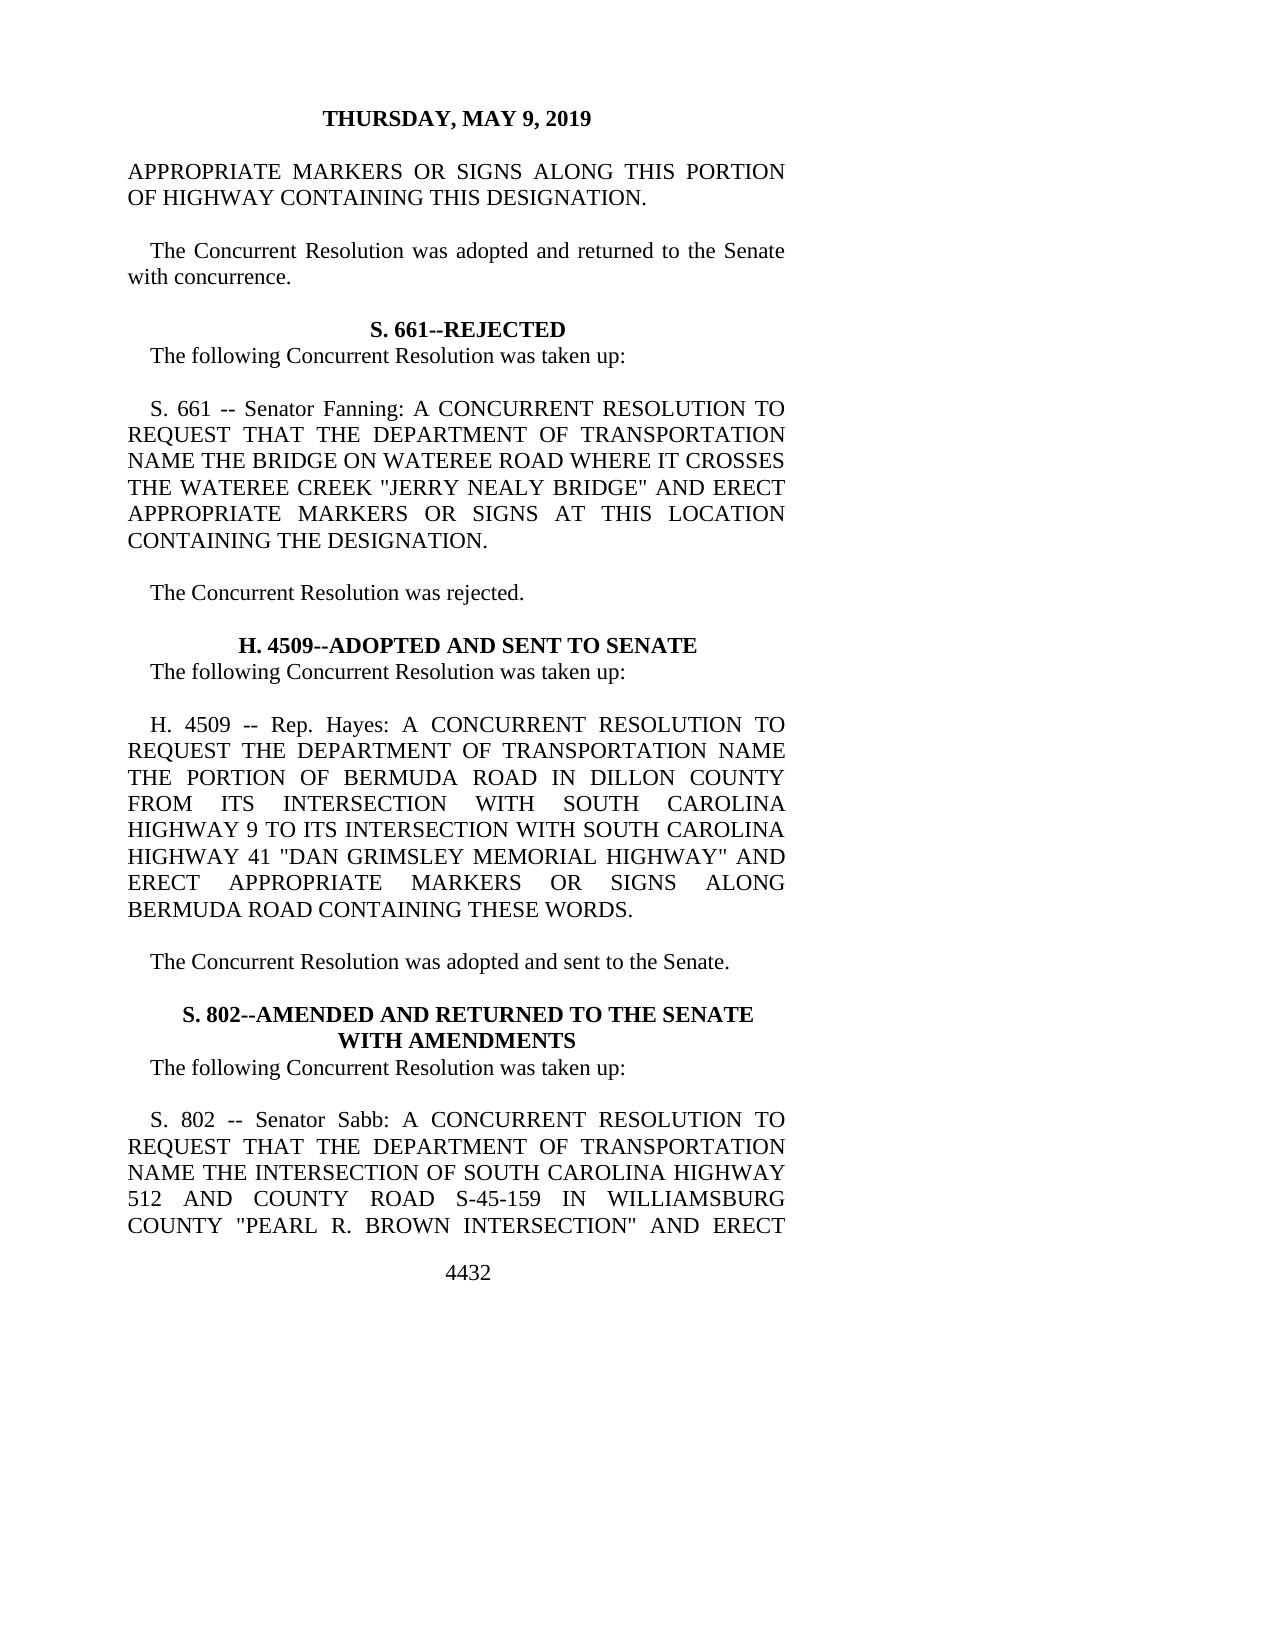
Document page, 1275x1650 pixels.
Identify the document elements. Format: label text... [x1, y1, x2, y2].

text H. 4509--ADOPTED AND SENT TO SENATE [127, 632, 786, 658]
text The Concurrent Resolution was rejected. [127, 579, 786, 606]
text S. 661 -- Senator Fanning: A CONCURRENT RESOLUTION TO REQUEST THAT THE DEPARTMENT OF TRANSPORTATION NAME THE BRIDGE ON WATEREE ROAD WHERE IT CROSSES THE WATEREE CREEK "JERRY NEALY BRIDGE" AND ERECT APPROPRIATE MARKERS OR SIGNS AT THIS LOCATION CONTAINING THE DESIGNATION. [127, 395, 786, 553]
text The following Concurrent Resolution was taken up: [127, 658, 786, 685]
text The following Concurrent Resolution was taken up: [127, 1054, 786, 1080]
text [127, 158, 786, 210]
text S. 661--REJECTED [127, 316, 786, 342]
text The Concurrent Resolution was adopted and returned to the Senate with concurrence. [127, 237, 786, 289]
text The Concurrent Resolution was adopted and sent to the Senate. [127, 948, 786, 975]
text H. 4509 -- Rep. Hayes: A CONCURRENT RESOLUTION TO REQUEST THE DEPARTMENT OF TRANSPORTATION NAME THE PORTION OF BERMUDA ROAD IN DILLON COUNTY FROM ITS INTERSECTION WITH SOUTH CAROLINA HIGHWAY 9 TO ITS INTERSECTION WITH SOUTH CAROLINA HIGHWAY 41 "DAN GRIMSLEY MEMORIAL HIGHWAY" AND ERECT APPROPRIATE MARKERS OR SIGNS ALONG BERMUDA ROAD CONTAINING THESE WORDS. [127, 711, 786, 922]
text S. 802--AMENDED AND RETURNED TO THE SENATE WITH AMENDMENTS [127, 1001, 786, 1054]
text The following Concurrent Resolution was taken up: [127, 342, 786, 368]
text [127, 1106, 786, 1238]
